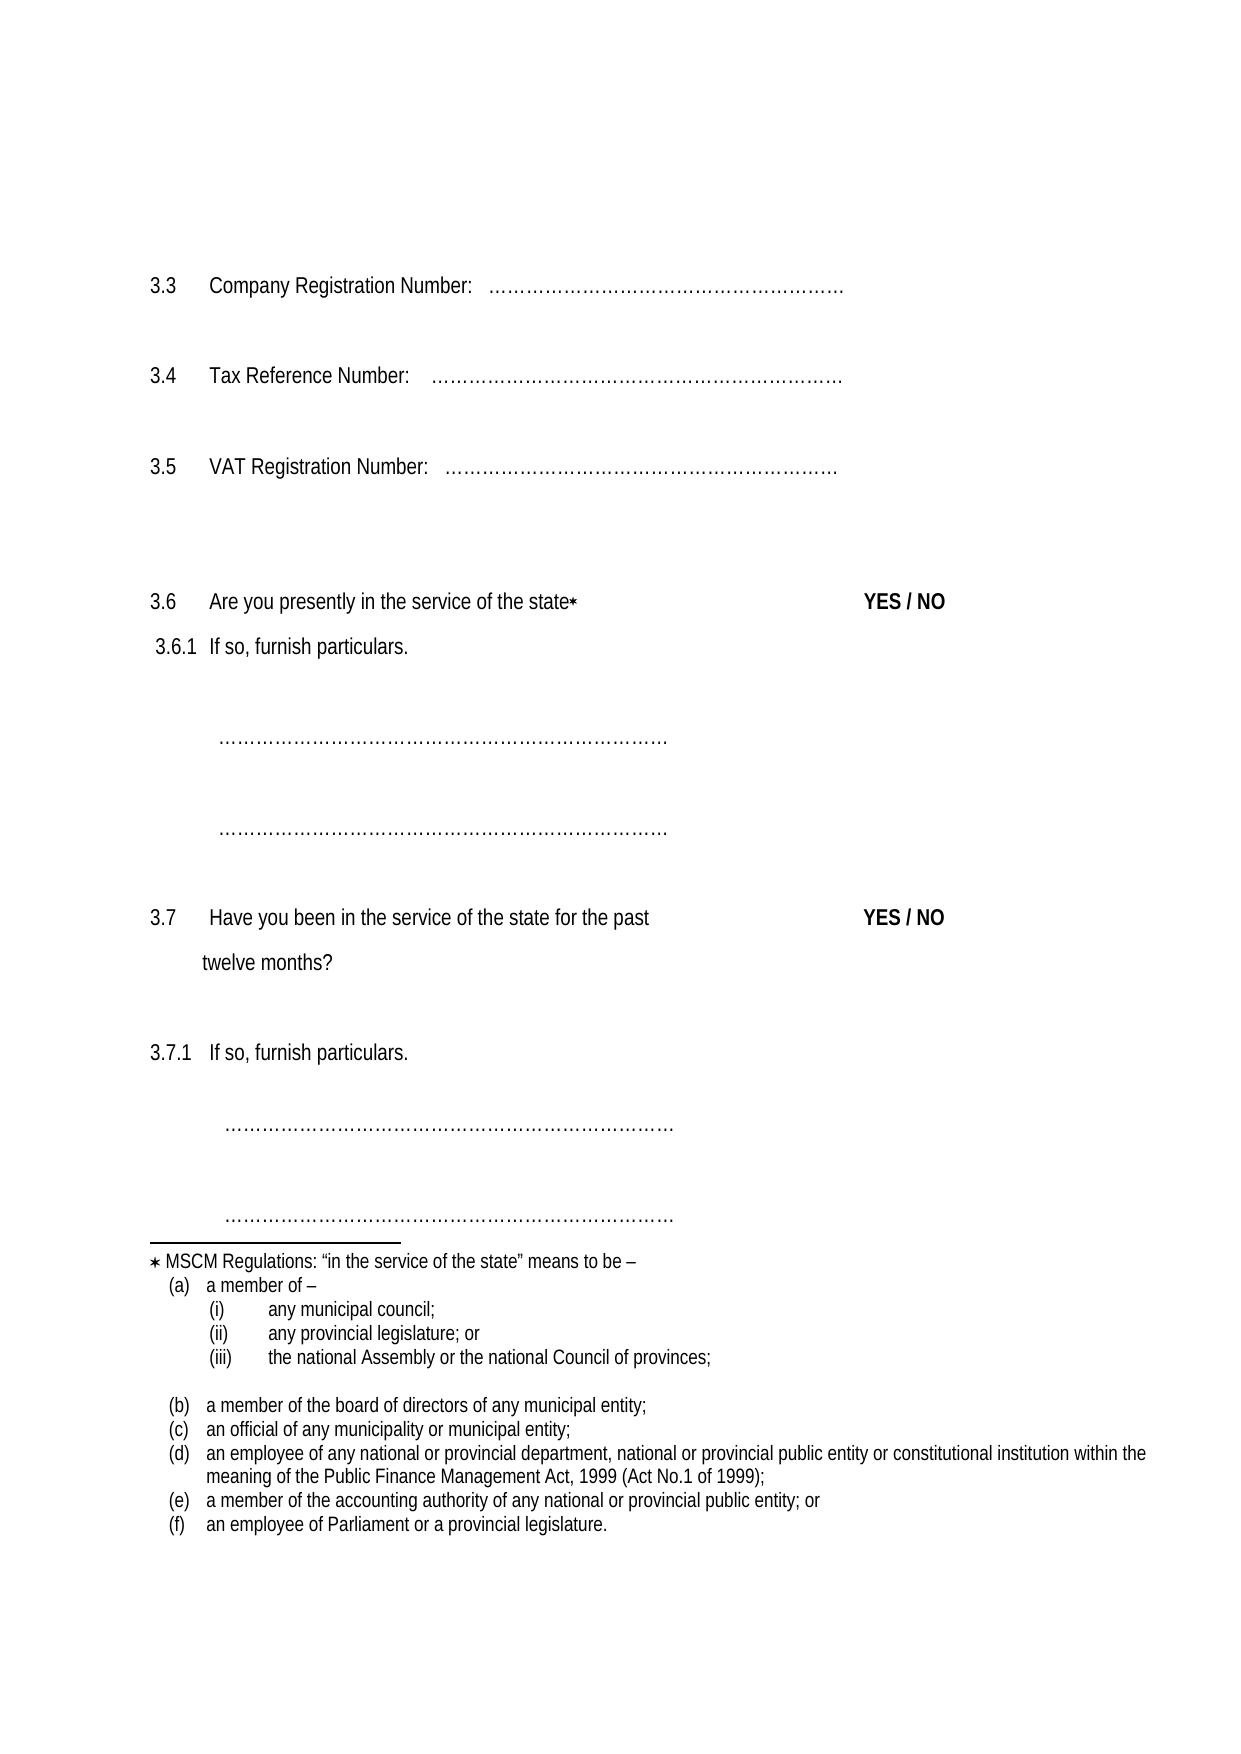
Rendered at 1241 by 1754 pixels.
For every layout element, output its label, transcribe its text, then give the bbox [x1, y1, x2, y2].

text ……………………………………………………………… [224, 1201, 1152, 1227]
text 3.5 VAT Registration Number: ……………………………………………………… [150, 453, 1152, 479]
text 3.4 Tax Reference Number: ………………………………………………………… [150, 362, 1152, 389]
text 3.3 Company Registration Number: ………………………………………………… [150, 272, 1152, 298]
text ……………………………………………………………… [224, 1110, 1152, 1137]
text ……………………………………………………………… [150, 813, 1152, 840]
text 3.6.1 If so, furnish particulars. [150, 633, 1152, 659]
text twelve months? [150, 949, 1152, 975]
text 3.7 Have you been in the service of the state for the past YES / NO [150, 904, 1152, 930]
text 3.6 Are you presently in the service of the state YES / NO [150, 588, 1152, 614]
text ……………………………………………………………… [150, 723, 1152, 749]
list If so, furnish particulars. [150, 1039, 1152, 1065]
